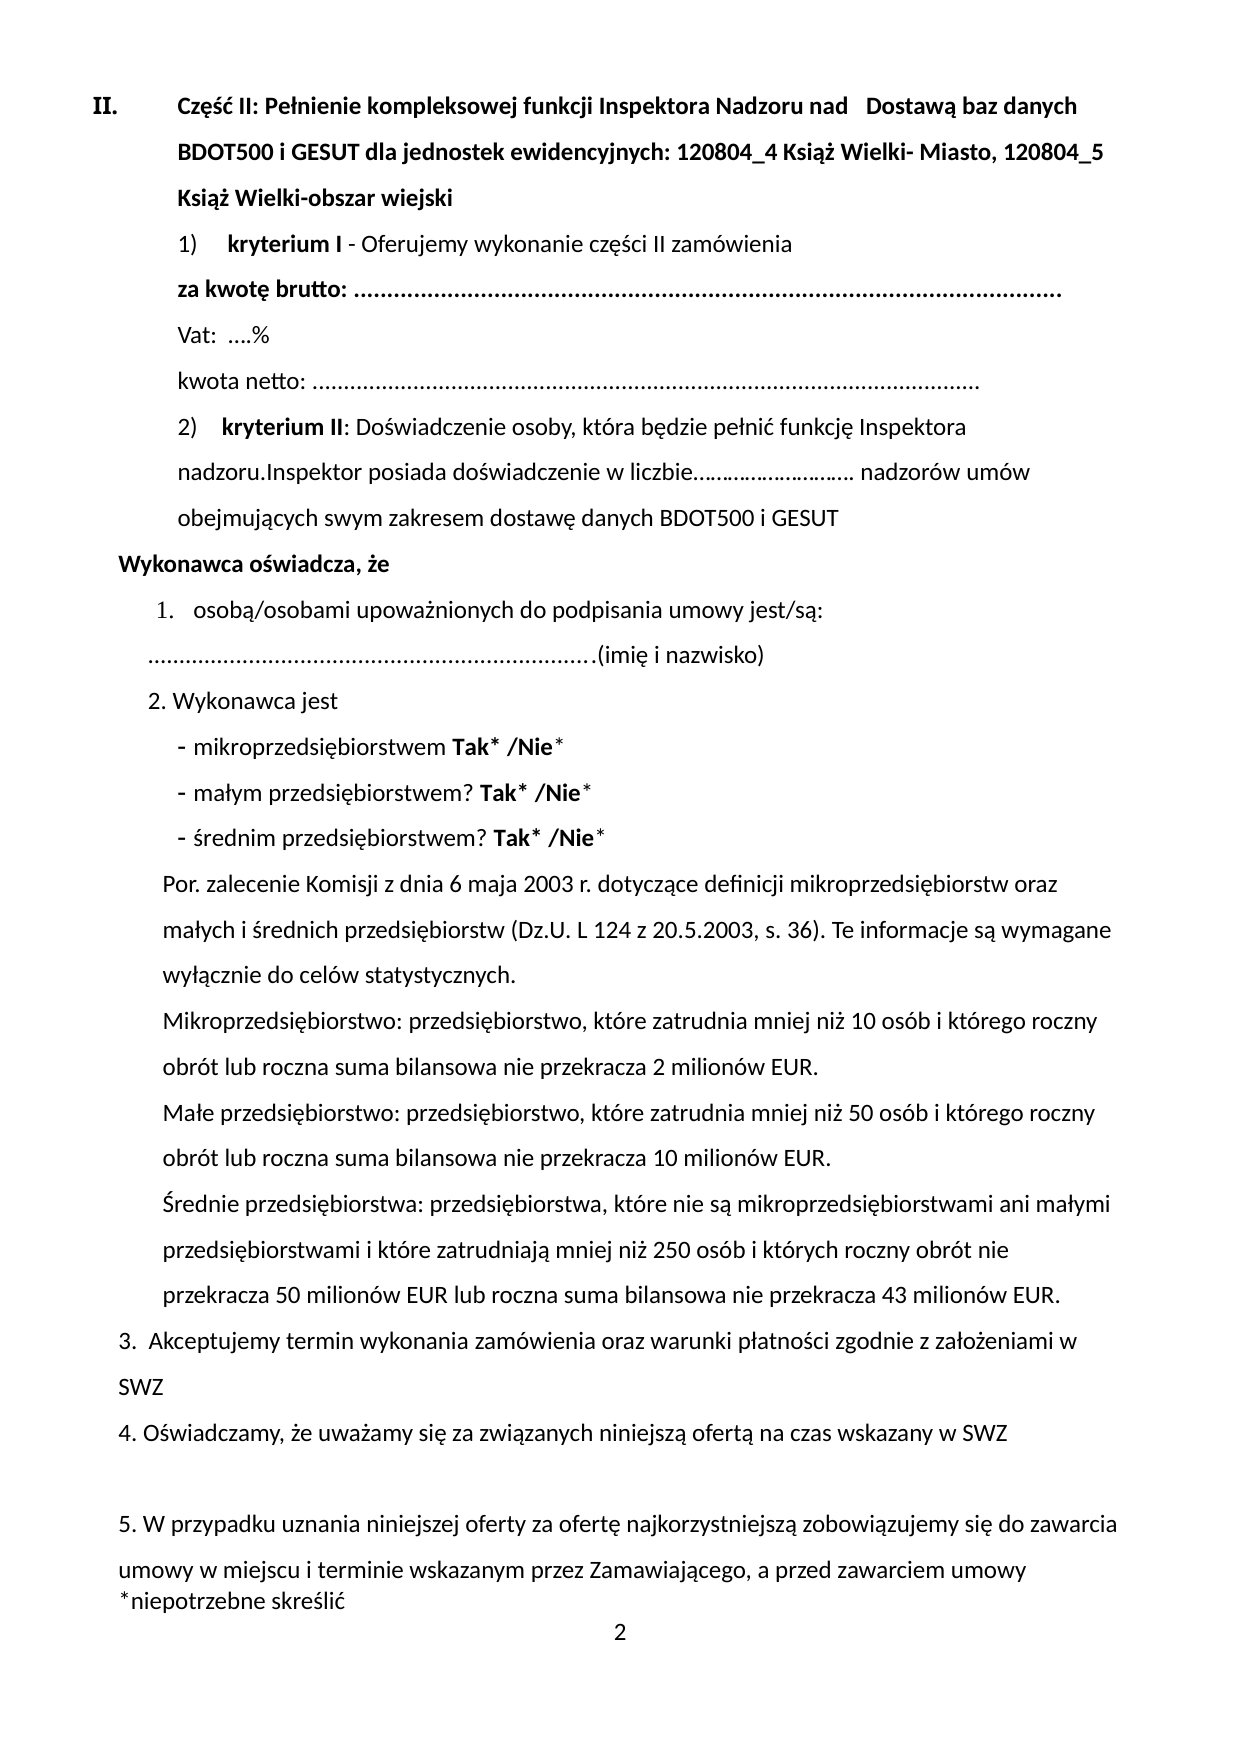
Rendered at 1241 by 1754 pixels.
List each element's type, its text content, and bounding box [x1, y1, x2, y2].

list osobą/osobami upoważnionych do podpisania umowy jest/są: [156, 594, 1122, 624]
text Wykonawca oświadcza, że [118, 548, 1122, 578]
text Małe przedsiębiorstwo: przedsiębiorstwo, które zatrudnia mniej niż 50 osób i którego roczny obrót lub roczna suma bilansowa nie przekracza 10 milionów EUR. [162, 1097, 1122, 1173]
list średnim przedsiębiorstwem? Tak* /Nie* [177, 822, 1122, 853]
text kwota netto: .......................................................................................................... [177, 365, 1122, 396]
text Vat: ….% [177, 319, 1122, 350]
text 2. Wykonawca jest [148, 685, 1122, 716]
list małym przedsiębiorstwem? Tak* /Nie* [177, 777, 1122, 807]
text 4. Oświadczamy, że uważamy się za związanych niniejszą ofertą na czas wskazany w SWZ [118, 1417, 1122, 1447]
list mikroprzedsiębiorstwem Tak* /Nie* [177, 731, 1122, 761]
text Średnie przedsiębiorstwa: przedsiębiorstwa, które nie są mikroprzedsiębiorstwami ani małymi przedsiębiorstwami i które zatrudniają mniej niż 250 osób i których roczny obrót nie przekracza 50 milionów EUR lub roczna suma bilansowa nie przekracza 43 milionów EUR. [162, 1188, 1122, 1310]
list Część II: Pełnienie kompleksowej funkcji Inspektora Nadzoru nad Dostawą baz danych BDOT500 i GESUT dla jednostek ewidencyjnych: 120804_4 Książ Wielki- Miasto, 120804_5 Książ Wielki-obszar wiejski [118, 89, 1122, 213]
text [118, 1508, 1122, 1584]
text .(imię i nazwisko) [148, 639, 1122, 670]
text za kwotę brutto: .......................................................................................................... [177, 274, 1122, 304]
list kryterium I - Oferujemy wykonanie części II zamówienia [177, 228, 1122, 258]
text 3. Akceptujemy termin wykonania zamówienia oraz warunki płatności zgodnie z założeniami w SWZ [118, 1325, 1122, 1402]
text Mikroprzedsiębiorstwo: przedsiębiorstwo, które zatrudnia mniej niż 10 osób i którego roczny obrót lub roczna suma bilansowa nie przekracza 2 milionów EUR. [162, 1005, 1122, 1082]
list kryterium II: Doświadczenie osoby, która będzie pełnić funkcję Inspektora nadzoru.Inspektor posiada doświadczenie w liczbie………………………. nadzorów umów obejmujących swym zakresem dostawę danych BDOT500 i GESUT [177, 411, 1122, 533]
text Por. zalecenie Komisji z dnia 6 maja 2003 r. dotyczące definicji mikroprzedsiębiorstw oraz małych i średnich przedsiębiorstw (Dz.U. L 124 z 20.5.2003, s. 36). Te informacje są wymagane wyłącznie do celów statystycznych. [162, 868, 1122, 990]
